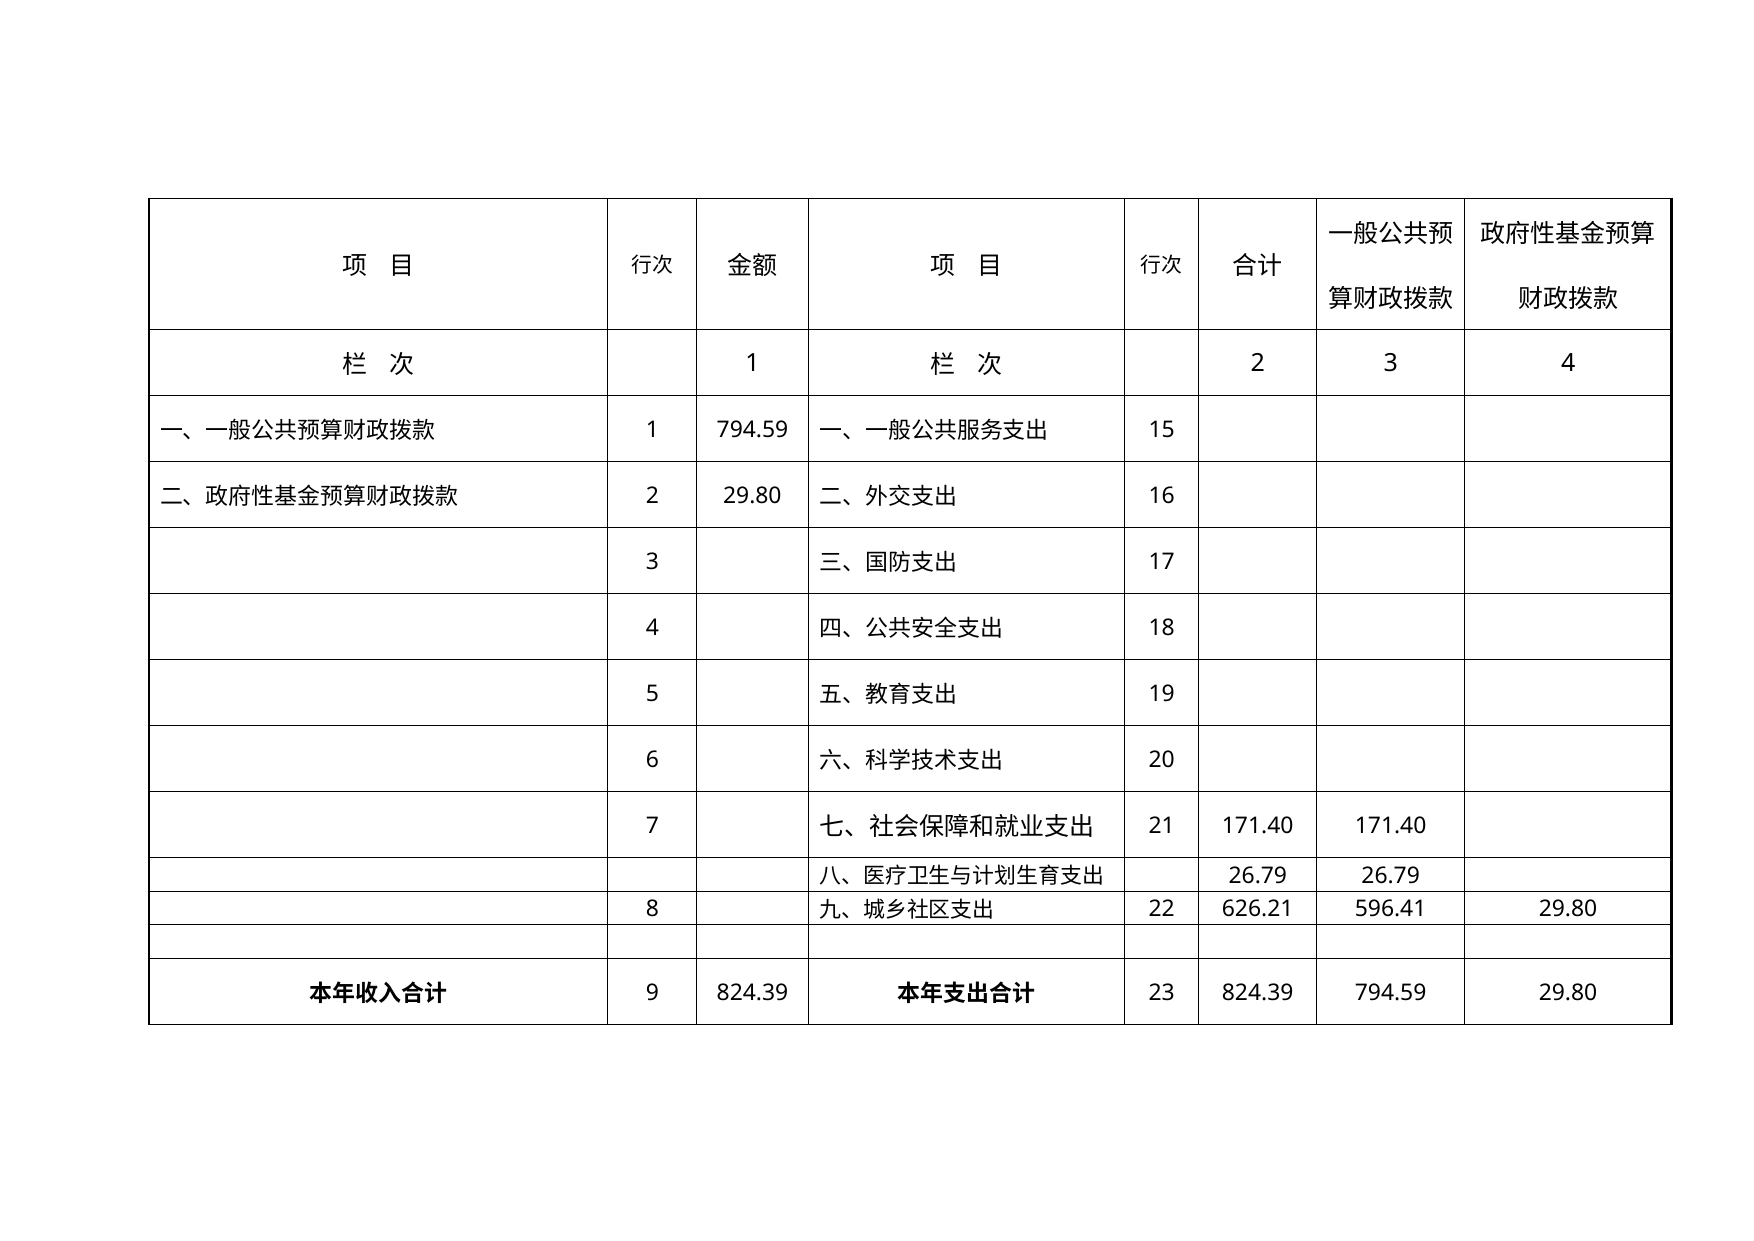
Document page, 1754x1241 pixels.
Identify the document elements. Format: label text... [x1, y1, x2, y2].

table_cell 17 [1125, 528, 1198, 593]
table_cell 2 [1199, 330, 1316, 395]
table_cell [1199, 726, 1316, 791]
table_cell 一、一般公共预算财政拨款 [150, 396, 607, 461]
table_cell [1317, 528, 1464, 593]
table_cell 1 [697, 330, 808, 395]
table_cell 26.79 [1199, 858, 1316, 891]
table_cell 29.80 [1465, 892, 1670, 924]
table_cell 一、一般公共服务支出 [809, 396, 1124, 461]
table_cell 三、国防支出 [809, 528, 1124, 593]
table_cell 金额 [697, 199, 808, 329]
table_cell [1199, 528, 1316, 593]
table_cell 794.59 [1317, 959, 1464, 1024]
table_cell [150, 528, 607, 593]
table_cell [150, 892, 607, 924]
table_cell [150, 660, 607, 725]
table_cell 26.79 [1317, 858, 1464, 891]
table_cell 五、教育支出 [809, 660, 1124, 725]
table_cell 8 [608, 892, 696, 924]
table_cell [809, 925, 1124, 958]
table_cell 栏 次 [150, 330, 607, 395]
table_cell [1125, 858, 1198, 891]
table_cell 本年支出合计 [809, 959, 1124, 1024]
table_cell 29.80 [1465, 959, 1670, 1024]
table_cell 七、社会保障和就业支出 [809, 792, 1124, 857]
table_cell 项 目 [150, 199, 607, 329]
table_cell [1317, 396, 1464, 461]
table_cell 二、外交支出 [809, 462, 1124, 527]
table_cell 九、城乡社区支出 [809, 892, 1124, 924]
table_cell 二、政府性基金预算财政拨款 [150, 462, 607, 527]
table_cell [1465, 925, 1670, 958]
table_cell [1317, 726, 1464, 791]
table_cell 2 [608, 462, 696, 527]
table_cell 八、医疗卫生与计划生育支出 [809, 858, 1124, 891]
table_cell 7 [608, 792, 696, 857]
table_cell [1317, 594, 1464, 659]
table_cell 3 [608, 528, 696, 593]
table_cell [608, 330, 696, 395]
table_cell [1465, 858, 1670, 891]
table_cell 794.59 [697, 396, 808, 461]
table_cell 626.21 [1199, 892, 1316, 924]
table_cell 栏 次 [809, 330, 1124, 395]
table_cell [1125, 925, 1198, 958]
table_cell 6 [608, 726, 696, 791]
table_cell [1465, 594, 1670, 659]
table_cell [697, 792, 808, 857]
table_cell [608, 858, 696, 891]
table_cell [1199, 462, 1316, 527]
table_cell [697, 892, 808, 924]
table_cell [1199, 594, 1316, 659]
table_cell 1 [608, 396, 696, 461]
table_cell [1199, 660, 1316, 725]
table_cell 22 [1125, 892, 1198, 924]
table_cell 行次 [1125, 199, 1198, 329]
table_cell [697, 594, 808, 659]
table_cell 171.40 [1317, 792, 1464, 857]
table_cell [150, 792, 607, 857]
table_cell 9 [608, 959, 696, 1024]
table_cell [1317, 660, 1464, 725]
table_cell 171.40 [1199, 792, 1316, 857]
table_cell 政府性基金预算财政拨款 [1465, 199, 1670, 329]
table_cell [1465, 792, 1670, 857]
table_cell 596.41 [1317, 892, 1464, 924]
table_cell 15 [1125, 396, 1198, 461]
table_cell 20 [1125, 726, 1198, 791]
table_cell [697, 858, 808, 891]
table_cell [150, 858, 607, 891]
table_cell 21 [1125, 792, 1198, 857]
table_cell [608, 925, 696, 958]
table_cell 824.39 [697, 959, 808, 1024]
table_cell [150, 594, 607, 659]
table_cell [1465, 462, 1670, 527]
table_cell [150, 925, 607, 958]
table_cell [1317, 925, 1464, 958]
table_cell 六、科学技术支出 [809, 726, 1124, 791]
table_cell [1317, 462, 1464, 527]
table_cell 19 [1125, 660, 1198, 725]
table_cell 29.80 [697, 462, 808, 527]
table_cell [1199, 396, 1316, 461]
table_cell 16 [1125, 462, 1198, 527]
table_cell [1125, 330, 1198, 395]
table_cell 18 [1125, 594, 1198, 659]
table_cell 824.39 [1199, 959, 1316, 1024]
table_cell 4 [1465, 330, 1670, 395]
table_cell [697, 925, 808, 958]
table_cell 本年收入合计 [150, 959, 607, 1024]
table_cell [150, 726, 607, 791]
table_cell 4 [608, 594, 696, 659]
table_cell 5 [608, 660, 696, 725]
table_cell [1465, 660, 1670, 725]
table_cell 一般公共预算财政拨款 [1317, 199, 1464, 329]
table_cell [697, 528, 808, 593]
table_cell 23 [1125, 959, 1198, 1024]
table_cell [1465, 528, 1670, 593]
table_cell [1199, 925, 1316, 958]
table_cell [1465, 396, 1670, 461]
table_cell 3 [1317, 330, 1464, 395]
table_cell 合计 [1199, 199, 1316, 329]
table_cell 项 目 [809, 199, 1124, 329]
table_cell [697, 660, 808, 725]
table_cell [1465, 726, 1670, 791]
table_cell [697, 726, 808, 791]
table_cell 行次 [608, 199, 696, 329]
table_cell 四、公共安全支出 [809, 594, 1124, 659]
